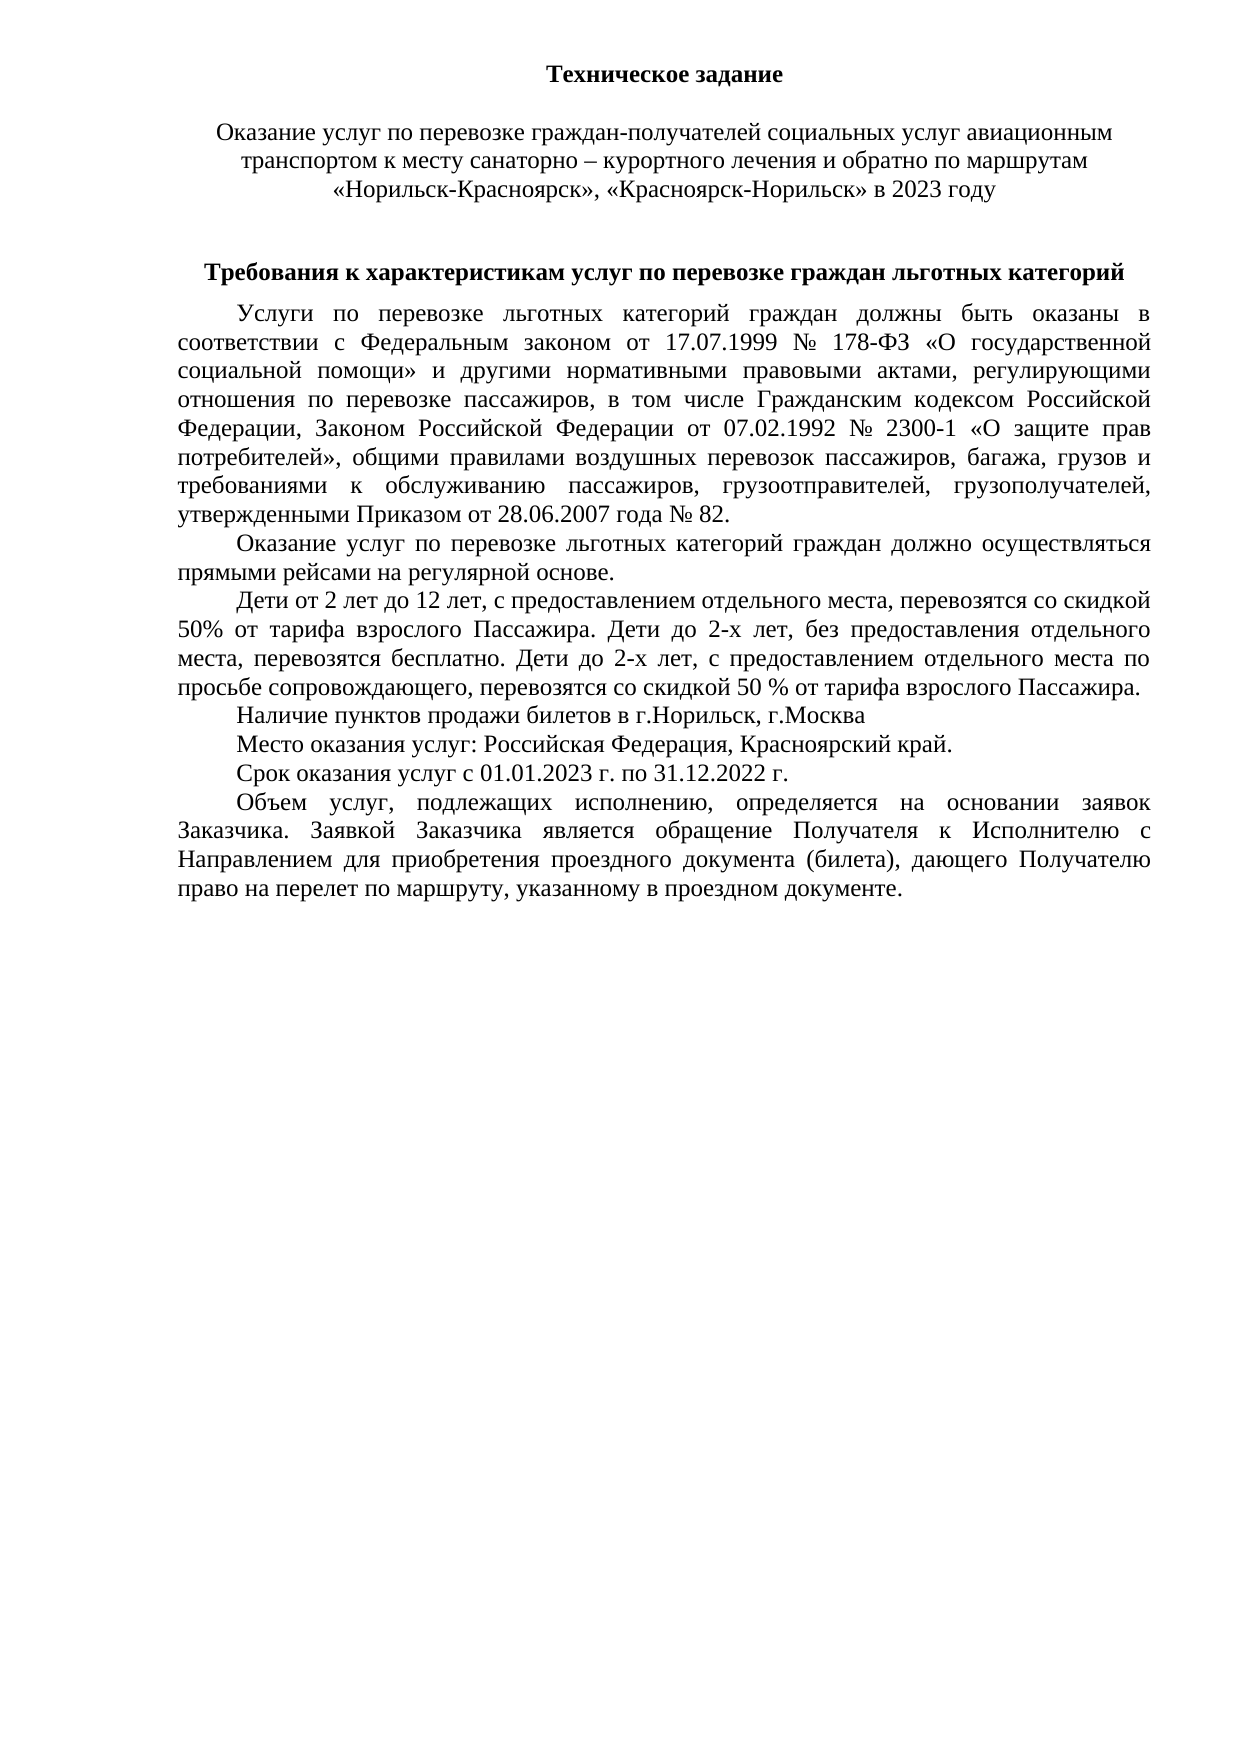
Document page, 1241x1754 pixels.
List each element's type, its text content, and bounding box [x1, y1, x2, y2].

text Срок оказания услуг с 01.01.2023 г. по 31.12.2022 г. [177, 758, 1152, 787]
text Требования к характеристикам услуг по перевозке граждан льготных категорий [177, 257, 1152, 285]
text Оказание услуг по перевозке граждан-получателей социальных услуг авиационным транспортом к месту санаторно – курортного лечения и обратно по маршрутам «Норильск-Красноярск», «Красноярск-Норильск» в 2023 году [177, 117, 1152, 203]
text Место оказания услуг: Российская Федерация, Красноярский край. [177, 729, 1152, 758]
text Услуги по перевозке льготных категорий граждан должны быть оказаны в соответствии с Федеральным законом от 17.07.1999 № 178-ФЗ «О государственной социальной помощи» и другими нормативными правовыми актами, регулирующими отношения по перевозке пассажиров, в том числе Гражданским кодексом Российской Федерации, Законом Российской Федерации от 07.02.1992 № 2300-1 «О защите прав потребителей», общими правилами воздушных перевозок пассажиров, багажа, грузов и требованиями к обслуживанию пассажиров, грузоотправителей, грузополучателей, утвержденными Приказом от 28.06.2007 года № 82. [177, 298, 1152, 528]
text Дети от 2 лет до 12 лет, с предоставлением отдельного места, перевозятся со скидкой 50% от тарифа взрослого Пассажира. Дети до 2-х лет, без предоставления отдельного места, перевозятся бесплатно. Дети до 2-х лет, с предоставлением отдельного места по просьбе сопровождающего, перевозятся со скидкой 50 % от тарифа взрослого Пассажира. [177, 585, 1152, 700]
text Наличие пунктов продажи билетов в г.Норильск, г.Москва [177, 700, 1152, 729]
text Техническое задание [177, 59, 1152, 88]
text Объем услуг, подлежащих исполнению, определяется на основании заявок Заказчика. Заявкой Заказчика является обращение Получателя к Исполнителю с Направлением для приобретения проездного документа (билета), дающего Получателю право на перелет по маршруту, указанному в проездном документе. [177, 787, 1152, 902]
text Оказание услуг по перевозке льготных категорий граждан должно осуществляться прямыми рейсами на регулярной основе. [177, 528, 1152, 585]
